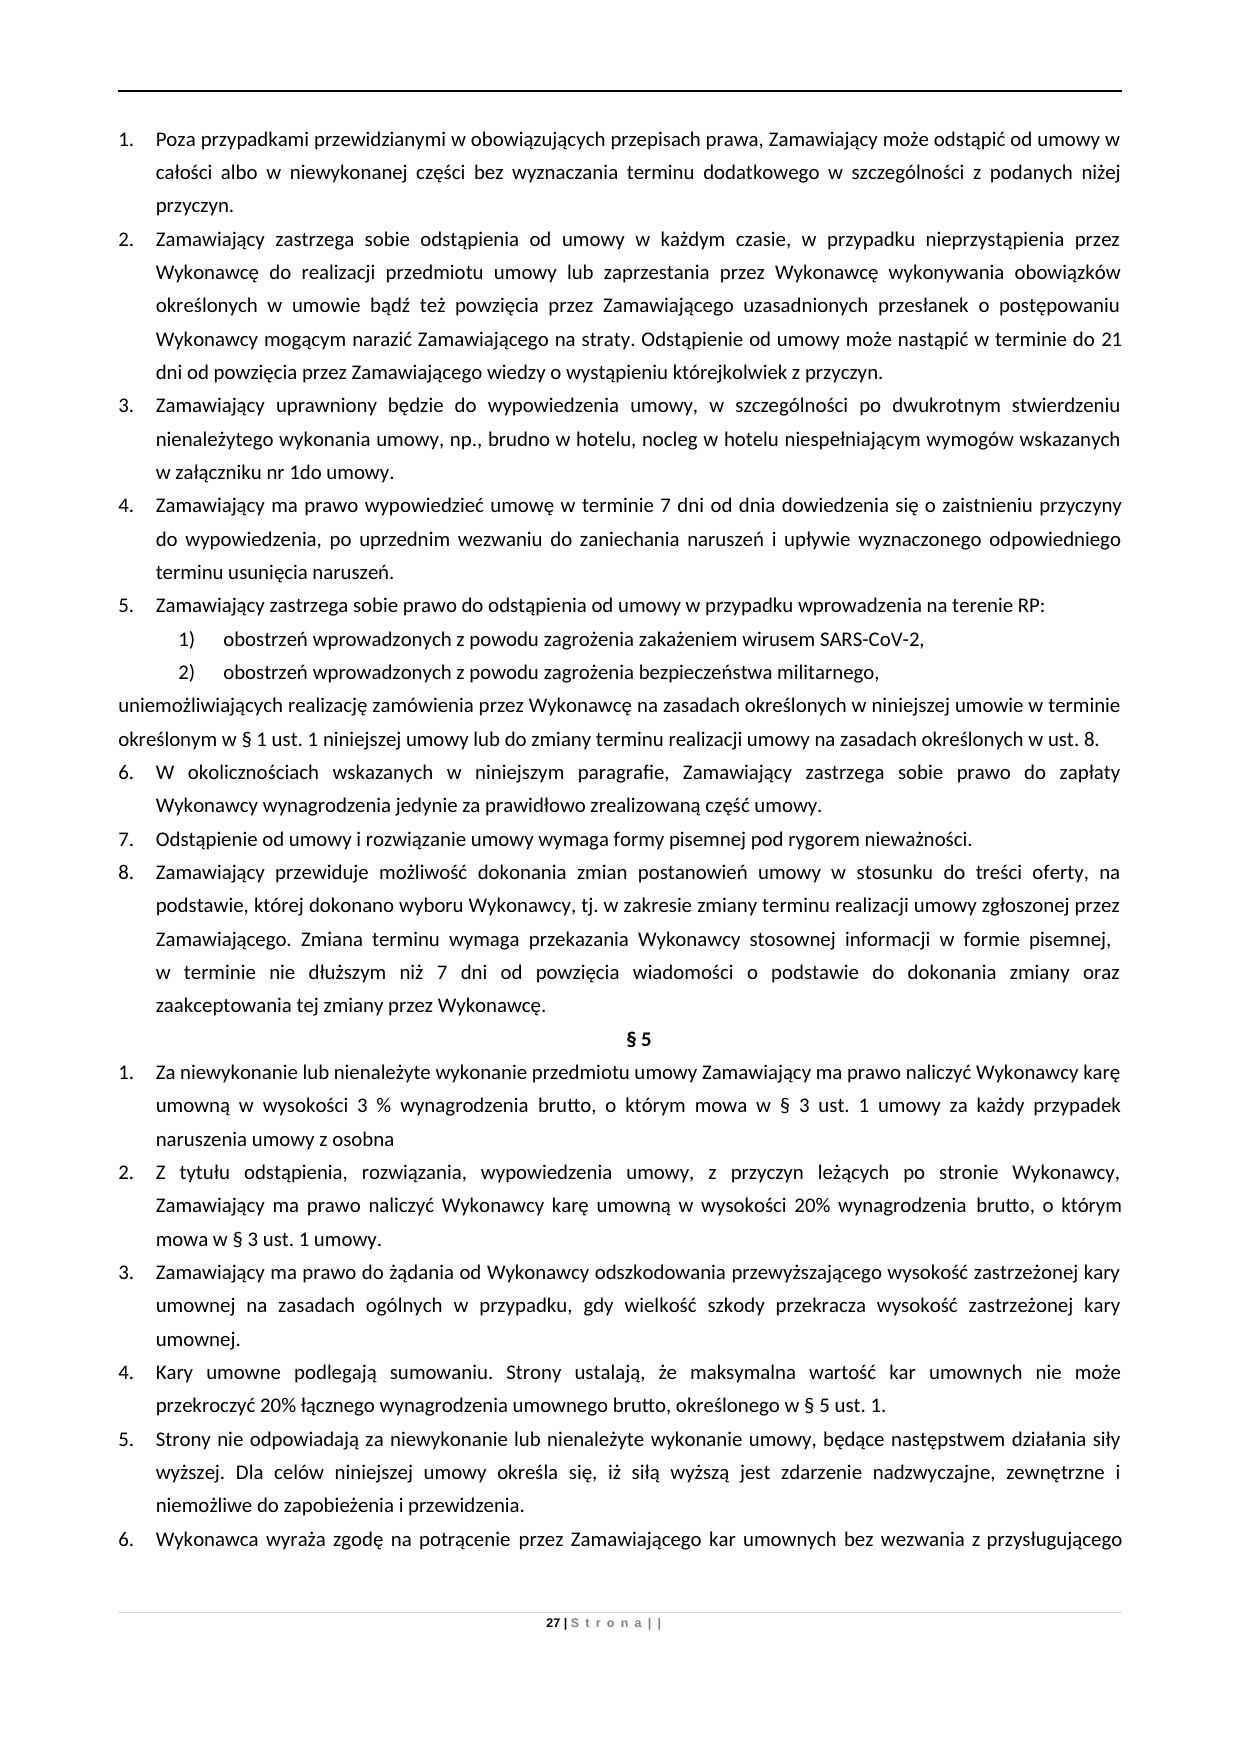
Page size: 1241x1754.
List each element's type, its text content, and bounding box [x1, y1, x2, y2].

list Poza przypadkami przewidzianymi w obowiązujących przepisach prawa, Zamawiający może odstąpić od umowy w całości albo w niewykonanej części bez wyznaczania terminu dodatkowego w szczególności z podanych niżej przyczyn. [118, 118, 1122, 218]
list Zamawiający ma prawo wypowiedzieć umowę w terminie 7 dni od dnia dowiedzenia się o zaistnieniu przyczyny do wypowiedzenia, po uprzednim wezwaniu do zaniechania naruszeń i upływie wyznaczonego odpowiedniego terminu usunięcia naruszeń. [118, 485, 1122, 585]
list Zamawiający przewiduje możliwość dokonania zmian postanowień umowy w stosunku do treści oferty, na podstawie, której dokonano wyboru Wykonawcy, tj. w zakresie zmiany terminu realizacji umowy zgłoszonej przez Zamawiającego. Zmiana terminu wymaga przekazania Wykonawcy stosownej informacji w formie pisemnej, w terminie nie dłuższym niż 7 dni od powzięcia wiadomości o podstawie do dokonania zmiany oraz zaakceptowania tej zmiany przez Wykonawcę. [118, 851, 1122, 1018]
list Zamawiający uprawniony będzie do wypowiedzenia umowy, w szczególności po dwukrotnym stwierdzeniu nienależytego wykonania umowy, np., brudno w hotelu, nocleg w hotelu niespełniającym wymogów wskazanych w załączniku nr 1do umowy. [118, 385, 1122, 485]
list Zamawiający ma prawo do żądania od Wykonawcy odszkodowania przewyższającego wysokość zastrzeżonej kary umownej na zasadach ogólnych w przypadku, gdy wielkość szkody przekracza wysokość zastrzeżonej kary umownej. [118, 1251, 1122, 1351]
list obostrzeń wprowadzonych z powodu zagrożenia zakażeniem wirusem SARS-CoV-2, [178, 618, 1122, 651]
list Za niewykonanie lub nienależyte wykonanie przedmiotu umowy Zamawiający ma prawo naliczyć Wykonawcy karę umowną w wysokości 3 % wynagrodzenia brutto, o którym mowa w § 3 ust. 1 umowy za każdy przypadek naruszenia umowy z osobna [118, 1051, 1122, 1151]
list Strony nie odpowiadają za niewykonanie lub nienależyte wykonanie umowy, będące następstwem działania siły wyższej. Dla celów niniejszej umowy określa się, iż siłą wyższą jest zdarzenie nadzwyczajne, zewnętrzne i niemożliwe do zapobieżenia i przewidzenia. [118, 1418, 1122, 1518]
list Z tytułu odstąpienia, rozwiązania, wypowiedzenia umowy, z przyczyn leżących po stronie Wykonawcy, Zamawiający ma prawo naliczyć Wykonawcy karę umowną w wysokości 20% wynagrodzenia brutto, o którym mowa w § 3 ust. 1 umowy. [118, 1151, 1122, 1251]
list Kary umowne podlegają sumowaniu. Strony ustalają, że maksymalna wartość kar umownych nie może przekroczyć 20% łącznego wynagrodzenia umownego brutto, określonego w § 5 ust. 1. [118, 1351, 1122, 1418]
list W okolicznościach wskazanych w niniejszym paragrafie, Zamawiający zastrzega sobie prawo do zapłaty Wykonawcy wynagrodzenia jedynie za prawidłowo zrealizowaną część umowy. [118, 751, 1122, 818]
list Zamawiający zastrzega sobie odstąpienia od umowy w każdym czasie, w przypadku nieprzystąpienia przez Wykonawcę do realizacji przedmiotu umowy lub zaprzestania przez Wykonawcę wykonywania obowiązków określonych w umowie bądź też powzięcia przez Zamawiającego uzasadnionych przesłanek o postępowaniu Wykonawcy mogącym narazić Zamawiającego na straty. Odstąpienie od umowy może nastąpić w terminie do 21 dni od powzięcia przez Zamawiającego wiedzy o wystąpieniu którejkolwiek z przyczyn. [118, 218, 1122, 385]
text § 5 [156, 1018, 1122, 1051]
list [118, 1518, 1122, 1551]
list obostrzeń wprowadzonych z powodu zagrożenia bezpieczeństwa militarnego, [178, 651, 1122, 685]
list Odstąpienie od umowy i rozwiązanie umowy wymaga formy pisemnej pod rygorem nieważności. [118, 818, 1122, 851]
list Zamawiający zastrzega sobie prawo do odstąpienia od umowy w przypadku wprowadzenia na terenie RP: [118, 585, 1122, 618]
text uniemożliwiających realizację zamówienia przez Wykonawcę na zasadach określonych w niniejszej umowie w terminie określonym w § 1 ust. 1 niniejszej umowy lub do zmiany terminu realizacji umowy na zasadach określonych w ust. 8. [118, 685, 1122, 751]
